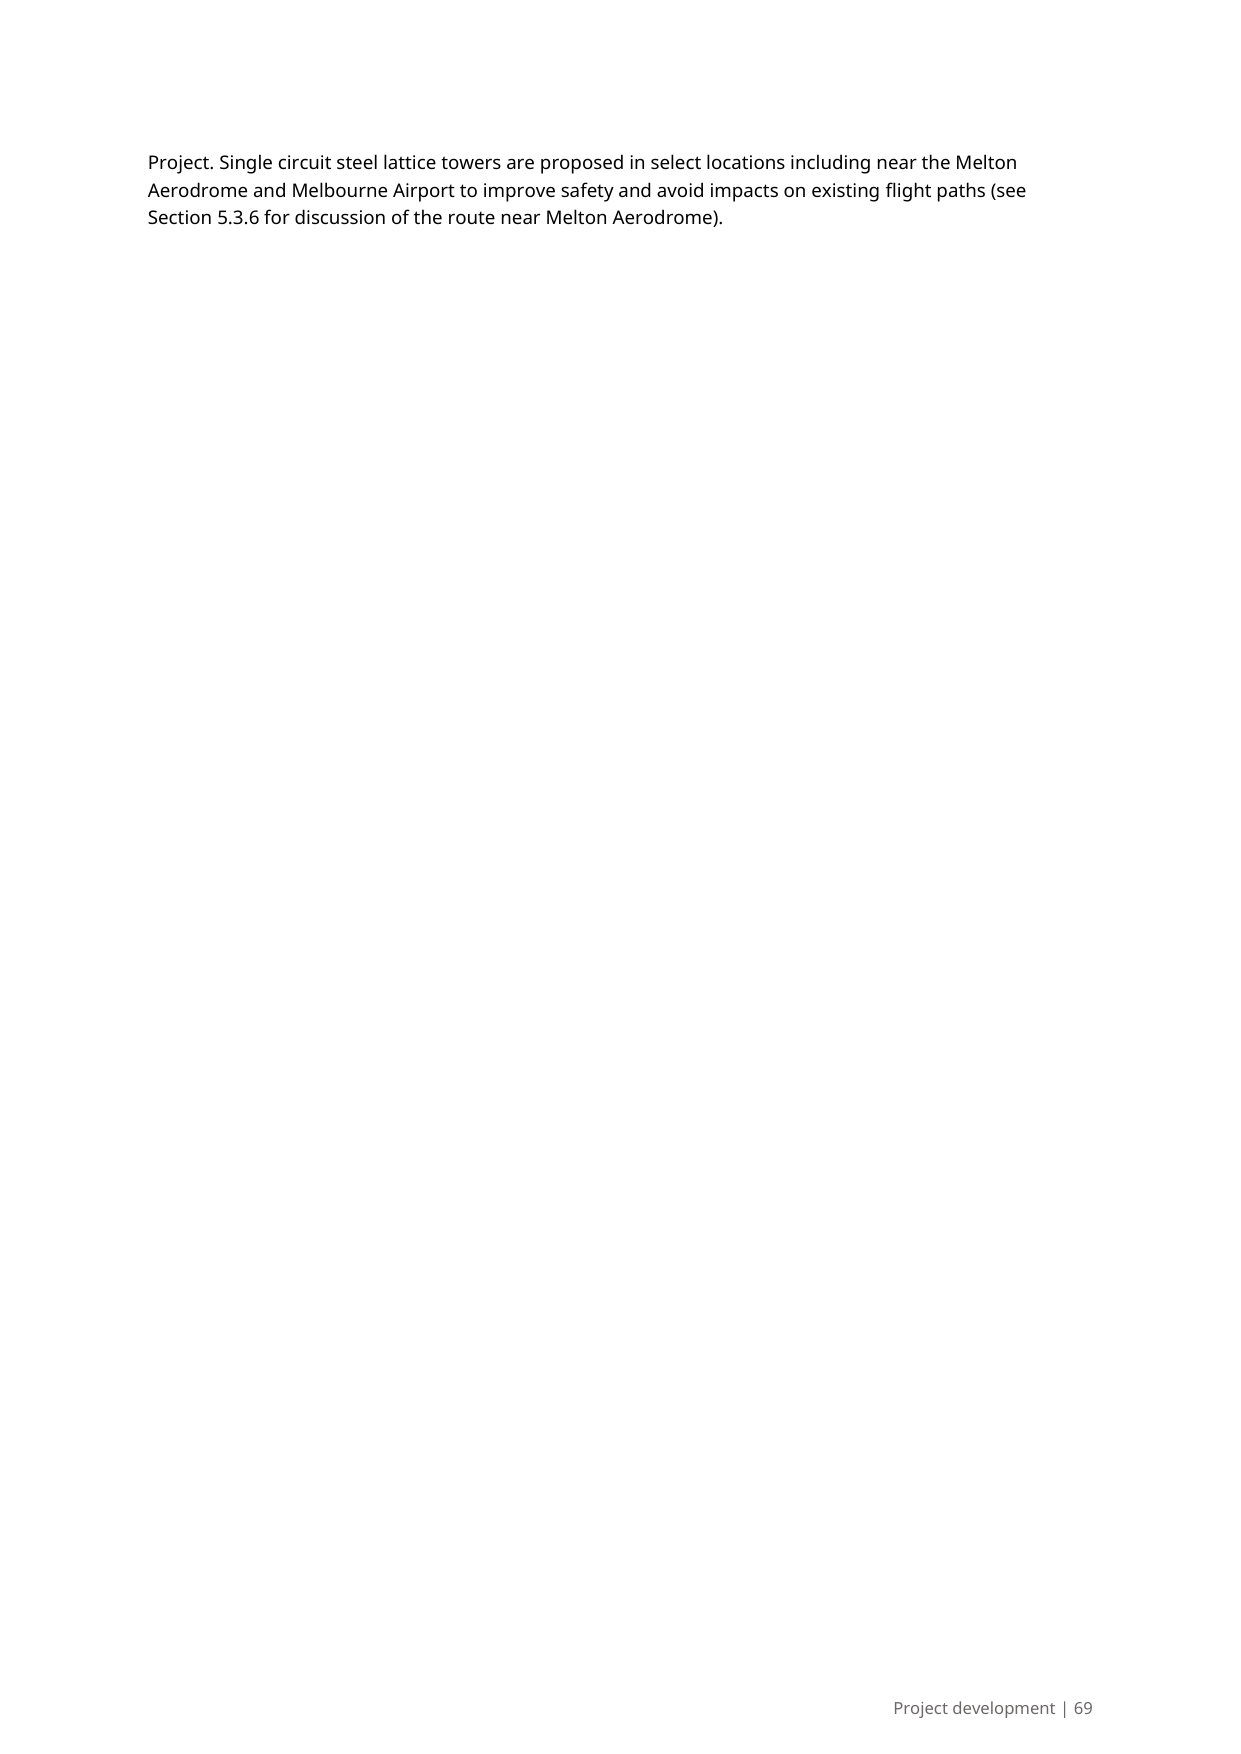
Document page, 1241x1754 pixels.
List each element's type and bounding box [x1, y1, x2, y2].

text [148, 149, 1092, 230]
